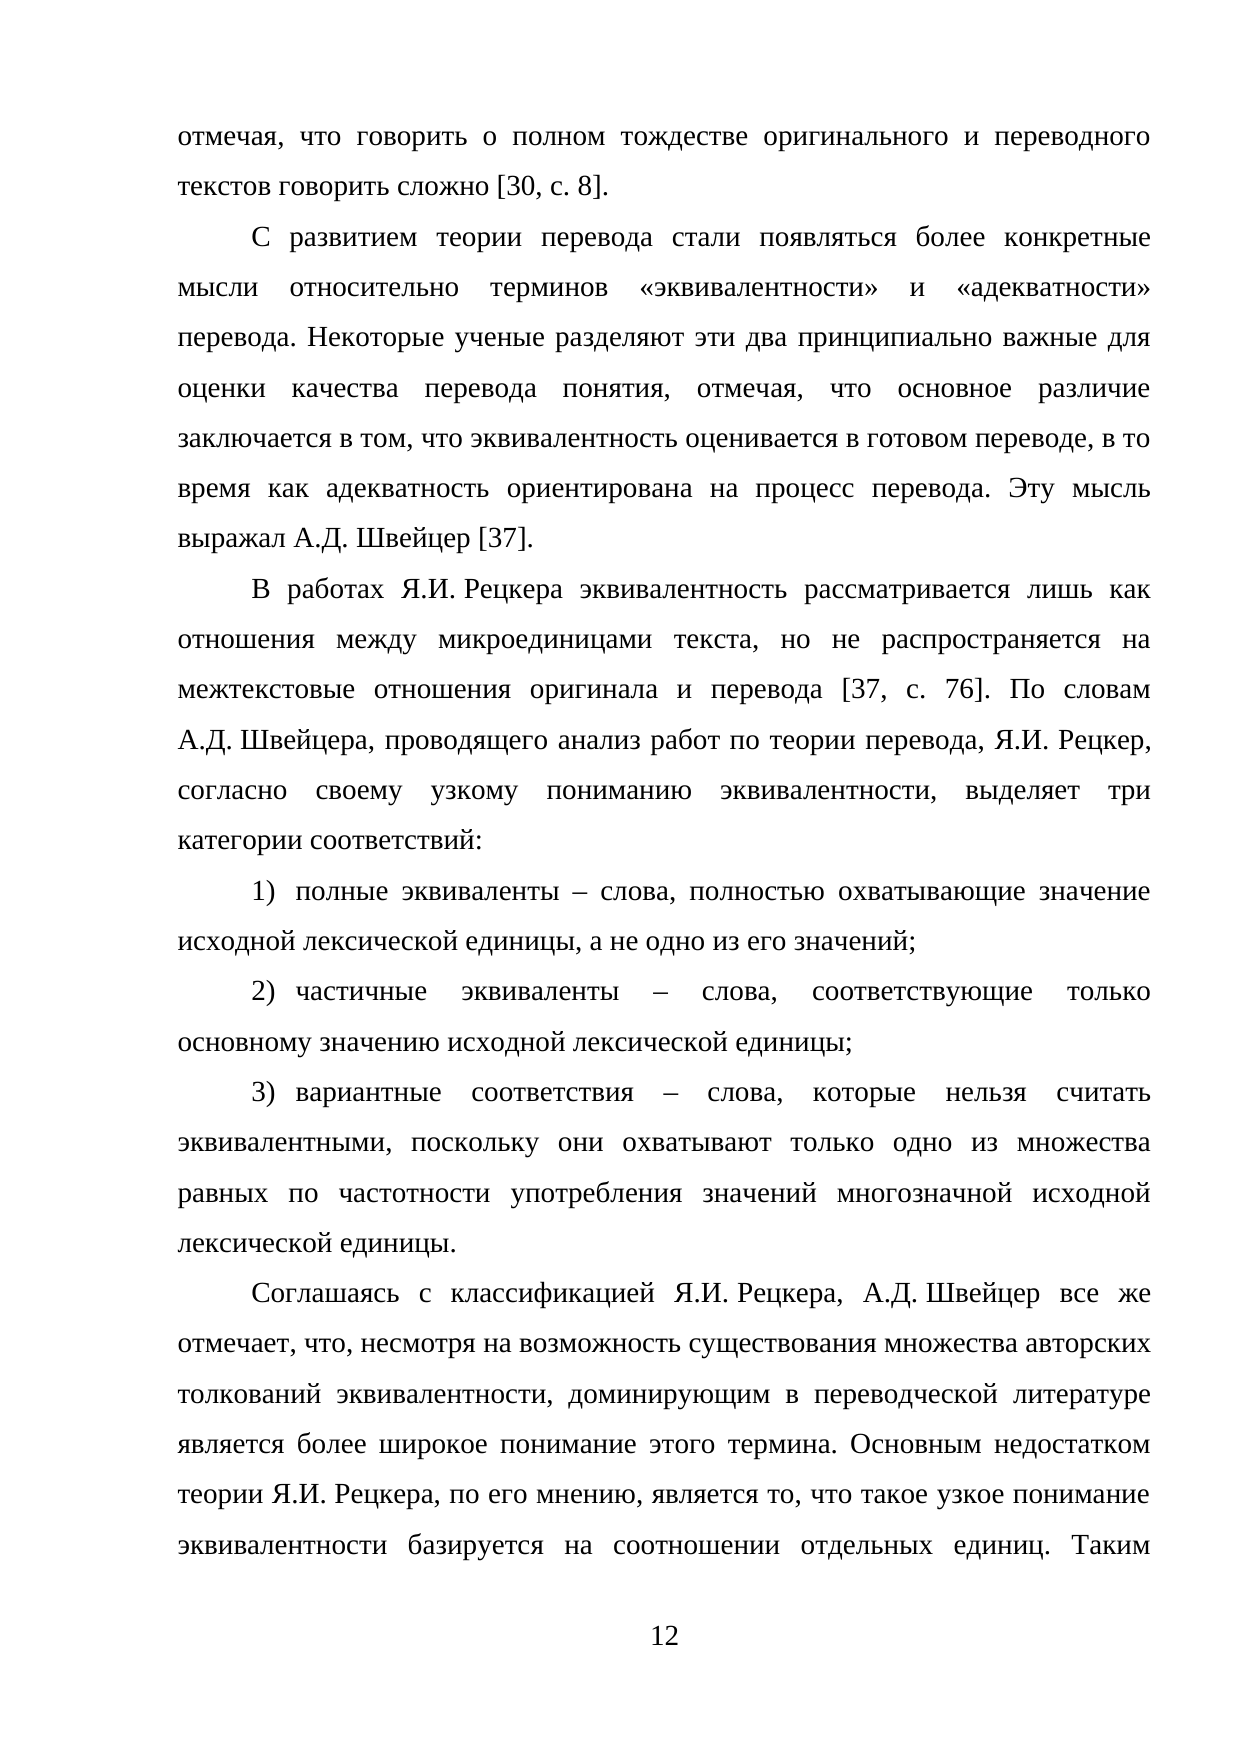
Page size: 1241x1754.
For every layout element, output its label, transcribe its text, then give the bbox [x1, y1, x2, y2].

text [177, 118, 1152, 202]
text 1) полные эквиваленты – слова, полностью охватывающие значение исходной лексической единицы, а не одно из его значений; [177, 873, 1152, 957]
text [177, 1275, 1152, 1560]
text 3) вариантные соответствия – слова, которые нельзя считать эквивалентными, поскольку они охватывают только одно из множества равных по частотности употребления значений многозначной исходной лексической единицы. [177, 1074, 1152, 1258]
text 2) частичные эквиваленты – слова, соответствующие только основному значению исходной лексической единицы; [177, 973, 1152, 1057]
text С развитием теории перевода стали появляться более конкретные мысли относительно терминов «эквивалентности» и «адекватности» перевода. Некоторые ученые разделяют эти два принципиально важные для оценки качества перевода понятия, отмечая, что основное различие заключается в том, что эквивалентность оценивается в готовом переводе, в то время как адекватность ориентирована на процесс перевода. Эту мысль выражал А.Д. Швейцер [37]. [177, 219, 1152, 554]
text В работах Я.И. Рецкера эквивалентность рассматривается лишь как отношения между микроединицами текста, но не распространяется на межтекстовые отношения оригинала и перевода [37, с. 76]. По словам А.Д. Швейцера, проводящего анализ работ по теории перевода, Я.И. Рецкер, согласно своему узкому пониманию эквивалентности, выделяет три категории соответствий: [177, 571, 1152, 856]
